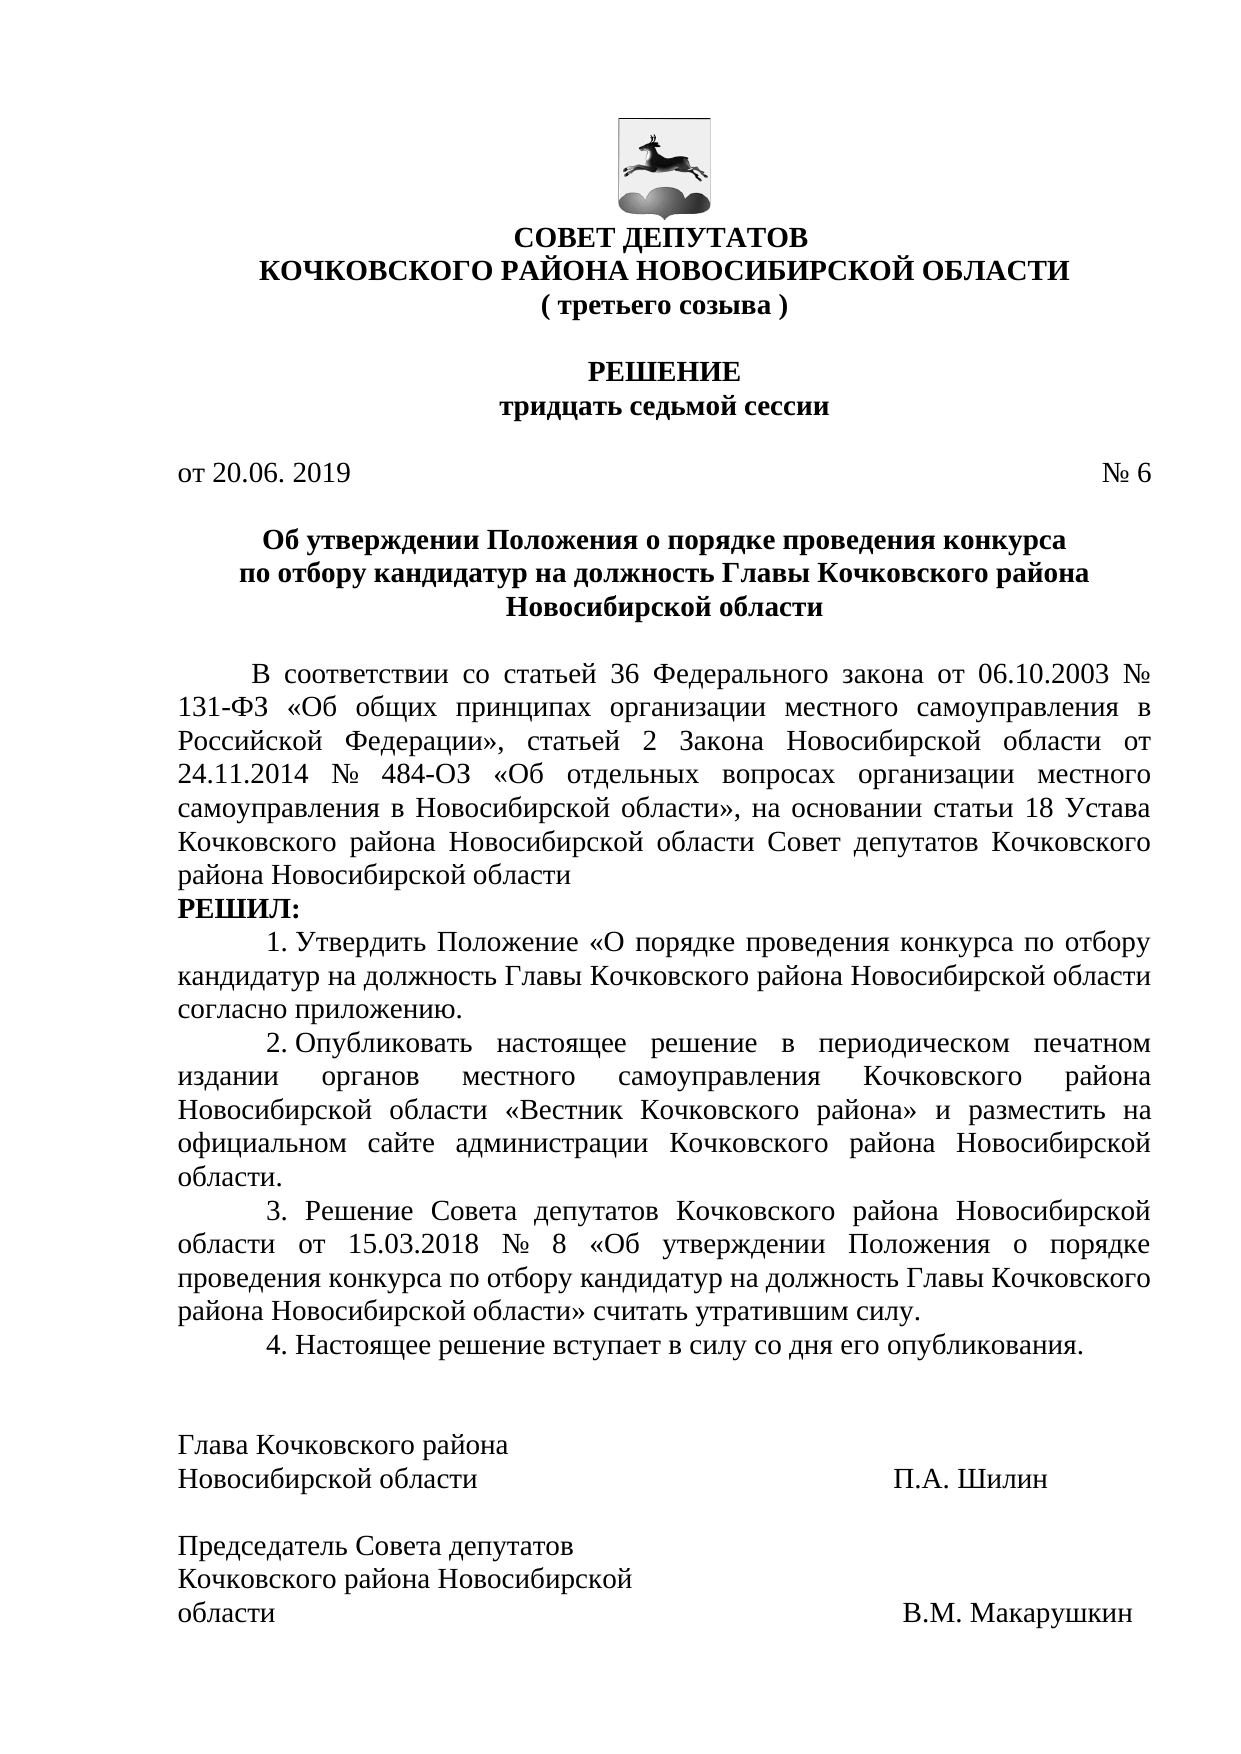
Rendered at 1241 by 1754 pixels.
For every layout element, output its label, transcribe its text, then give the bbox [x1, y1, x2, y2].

text тридцать седьмой сессии [177, 388, 1152, 421]
text Новосибирской области П.А. Шилин [177, 1461, 1152, 1494]
text Кочковского района Новосибирской [177, 1562, 1152, 1595]
text РЕШИЛ: [177, 891, 1152, 924]
text 4. Настоящее решение вступает в силу со дня его опубликования. [177, 1327, 1152, 1360]
text В соответствии со статьей 36 Федерального закона от 06.10.2003 № 131-ФЗ «Об общих принципах организации местного самоуправления в Российской Федерации», статьей 2 Закона Новосибирской области от 24.11.2014 № 484-ОЗ «Об отдельных вопросах организации местного самоуправления в Новосибирской области», на основании статьи 18 Устава Кочковского района Новосибирской области Совет депутатов Кочковского района Новосибирской области [177, 656, 1152, 891]
text 3. Решение Совета депутатов Кочковского района Новосибирской области от 15.03.2018 № 8 «Об утверждении Положения о порядке проведения конкурса по отбору кандидатур на должность Главы Кочковского района Новосибирской области» считать утратившим силу. [177, 1193, 1152, 1327]
text 2. Опубликовать настоящее решение в периодическом печатном издании органов местного самоуправления Кочковского района Новосибирской области «Вестник Кочковского района» и разместить на официальном сайте администрации Кочковского района Новосибирской области. [177, 1025, 1152, 1193]
picture [618, 118, 711, 220]
text от 20.06. 2019 № 6 [177, 455, 1152, 488]
text РЕШЕНИЕ [177, 354, 1152, 388]
text ( третьего созыва ) [177, 287, 1152, 321]
text области В.М. Макарушкин [177, 1595, 1152, 1629]
text СОВЕТ ДЕПУТАТОВ КОЧКОВСКОГО РАЙОНА НОВОСИБИРСКОЙ ОБЛАСТИ [177, 220, 1152, 287]
text Глава Кочковского района [177, 1427, 1152, 1461]
text по отбору кандидатур на должность Главы Кочковского района Новосибирской области [177, 555, 1152, 622]
text Председатель Совета депутатов [177, 1528, 1152, 1562]
text 1. Утвердить Положение «О порядке проведения конкурса по отбору кандидатур на должность Главы Кочковского района Новосибирской области согласно приложению. [177, 924, 1152, 1025]
text Об утверждении Положения о порядке проведения конкурса [177, 522, 1152, 555]
